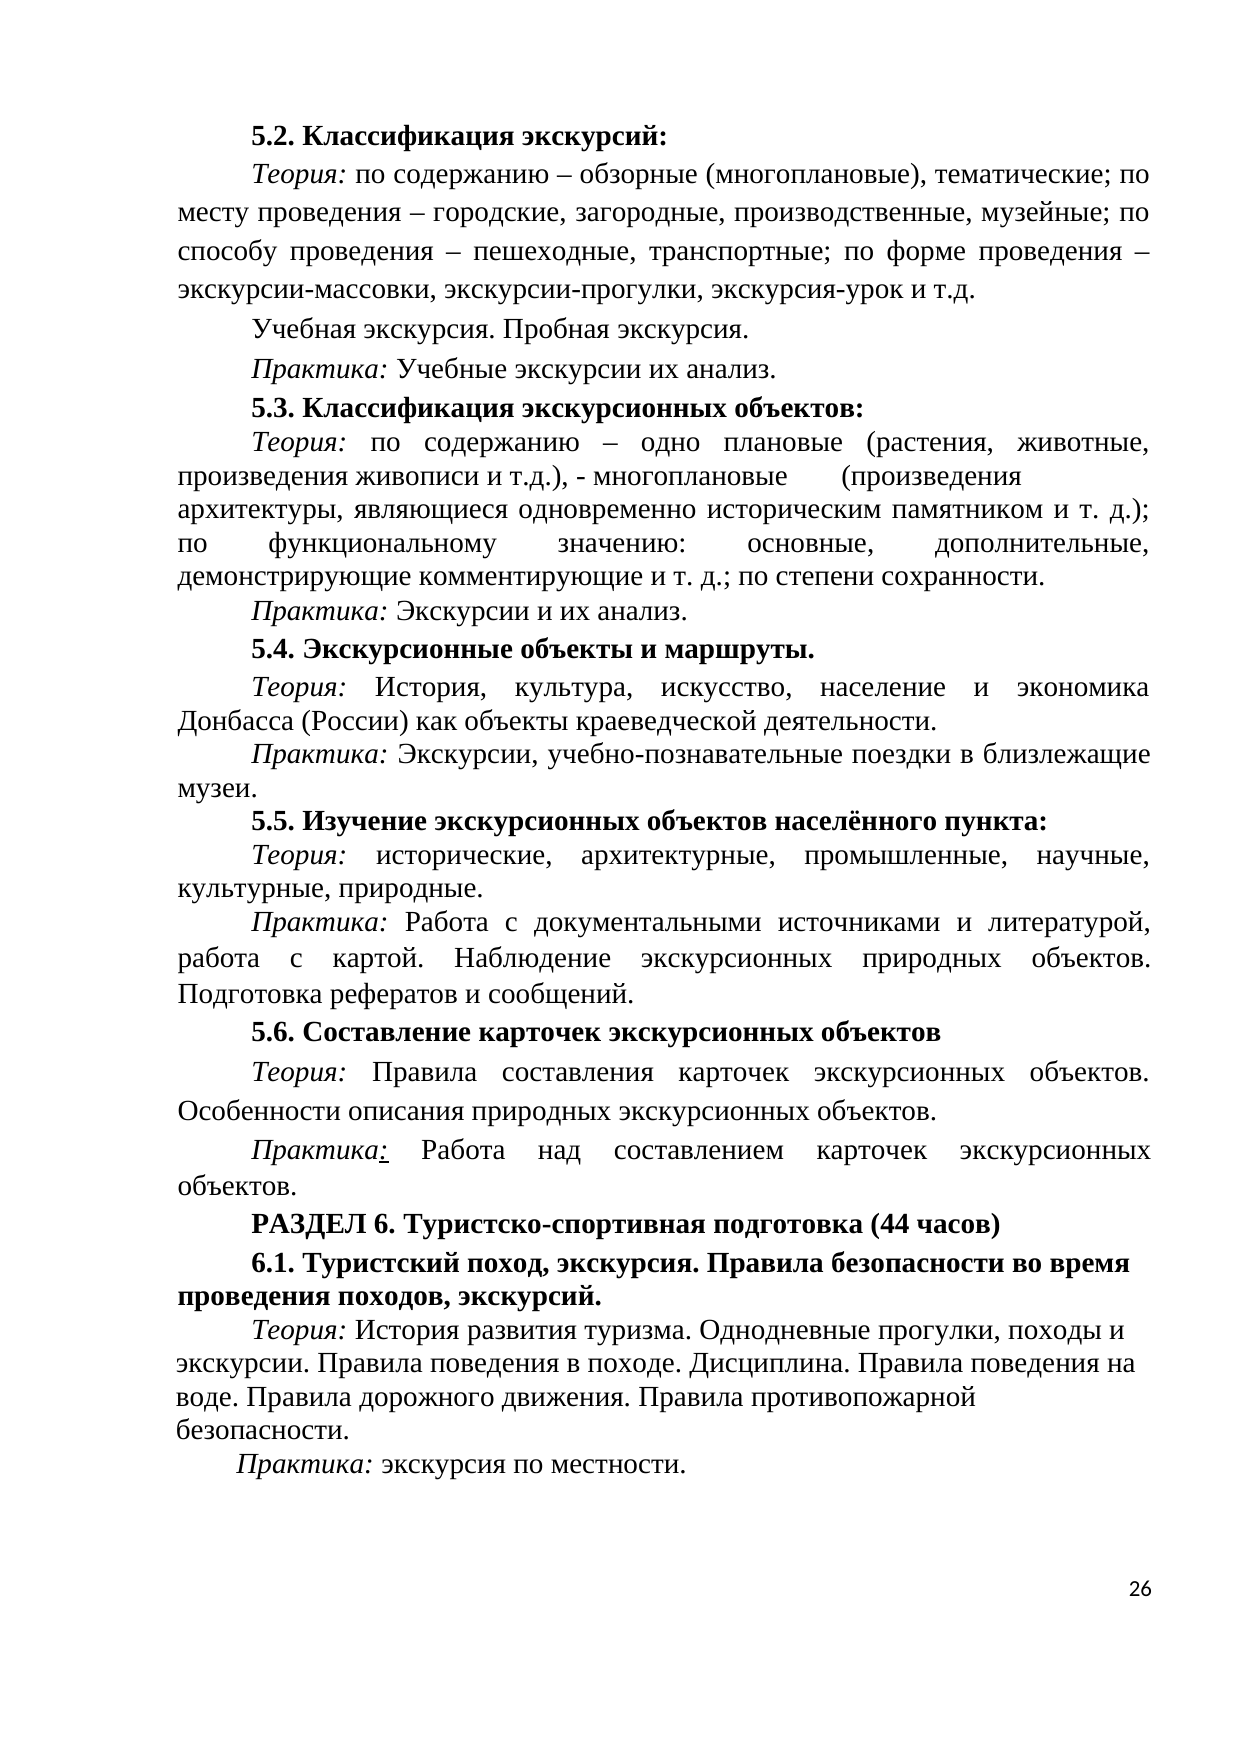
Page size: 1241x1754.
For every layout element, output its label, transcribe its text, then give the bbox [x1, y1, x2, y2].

text Теория: Правила составления карточек экскурсионных объектов. Особенности описания природных экскурсионных объектов. [177, 1054, 1150, 1126]
text Практика: экскурсия по местности. [176, 1446, 1152, 1479]
subtitle 5.4. Экскурсионные объекты и маршруты. [178, 631, 1152, 665]
text Теория: История, культура, искусство, население и экономика Донбасса (России) как объекты краеведческой деятельности. [177, 669, 1150, 736]
text 5.2. Классификация экскурсий: [178, 118, 1152, 152]
text 5.6. Составление карточек экскурсионных объектов [177, 1014, 1150, 1048]
text РАЗДЕЛ 6. Туристско-спортивная подготовка (44 часов) [177, 1207, 1152, 1240]
text Теория: исторические, архитектурные, промышленные, научные, культурные, природные. [177, 837, 1150, 904]
text Практика: Работа с документальными источниками и литературой, работа с картой. Наблюдение экскурсионных природных объектов. Подготовка рефератов и сообщений. [177, 904, 1152, 1010]
text Учебная экскурсия. Пробная экскурсия. [177, 311, 1152, 345]
text Теория: по содержанию – одно плановые (растения, животные, произведения живописи и т.д.), - многоплановые (произведения архитектуры, являющиеся одновременно историческим памятником и т. д.); по функциональному значению: основные, дополнительные, демонстрирующие комментирующие и т. д.; по степени сохранности. [177, 424, 1150, 592]
text 5.3. Классификация экскурсионных объектов: [178, 390, 1152, 424]
text Практика: Работа над составлением карточек экскурсионных объектов. [177, 1132, 1152, 1202]
text Практика: Экскурсии, учебно-познавательные поездки в близлежащие музеи. [177, 736, 1152, 803]
text 5.5. Изучение экскурсионных объектов населённого пункта: [177, 803, 1150, 837]
text Теория: История развития туризма. Однодневные прогулки, походы и экскурсии. Правила поведения в походе. Дисциплина. Правила поведения на воде. Правила дорожного движения. Правила противопожарной безопасности. [176, 1312, 1152, 1446]
text Теория: по содержанию – обзорные (многоплановые), тематические; по месту проведения – городские, загородные, производственные, музейные; по способу проведения – пешеходные, транспортные; по форме проведения – экскурсии-массовки, экскурсии-прогулки, экскурсия-урок и т.д. [177, 156, 1150, 305]
subtitle 6.1. Туристский поход, экскурсия. Правила безопасности во время проведения походов, экскурсий. [177, 1245, 1152, 1312]
text Практика: Экскурсии и их анализ. [177, 593, 1150, 626]
text Практика: Учебные экскурсии их анализ. [177, 351, 1152, 384]
